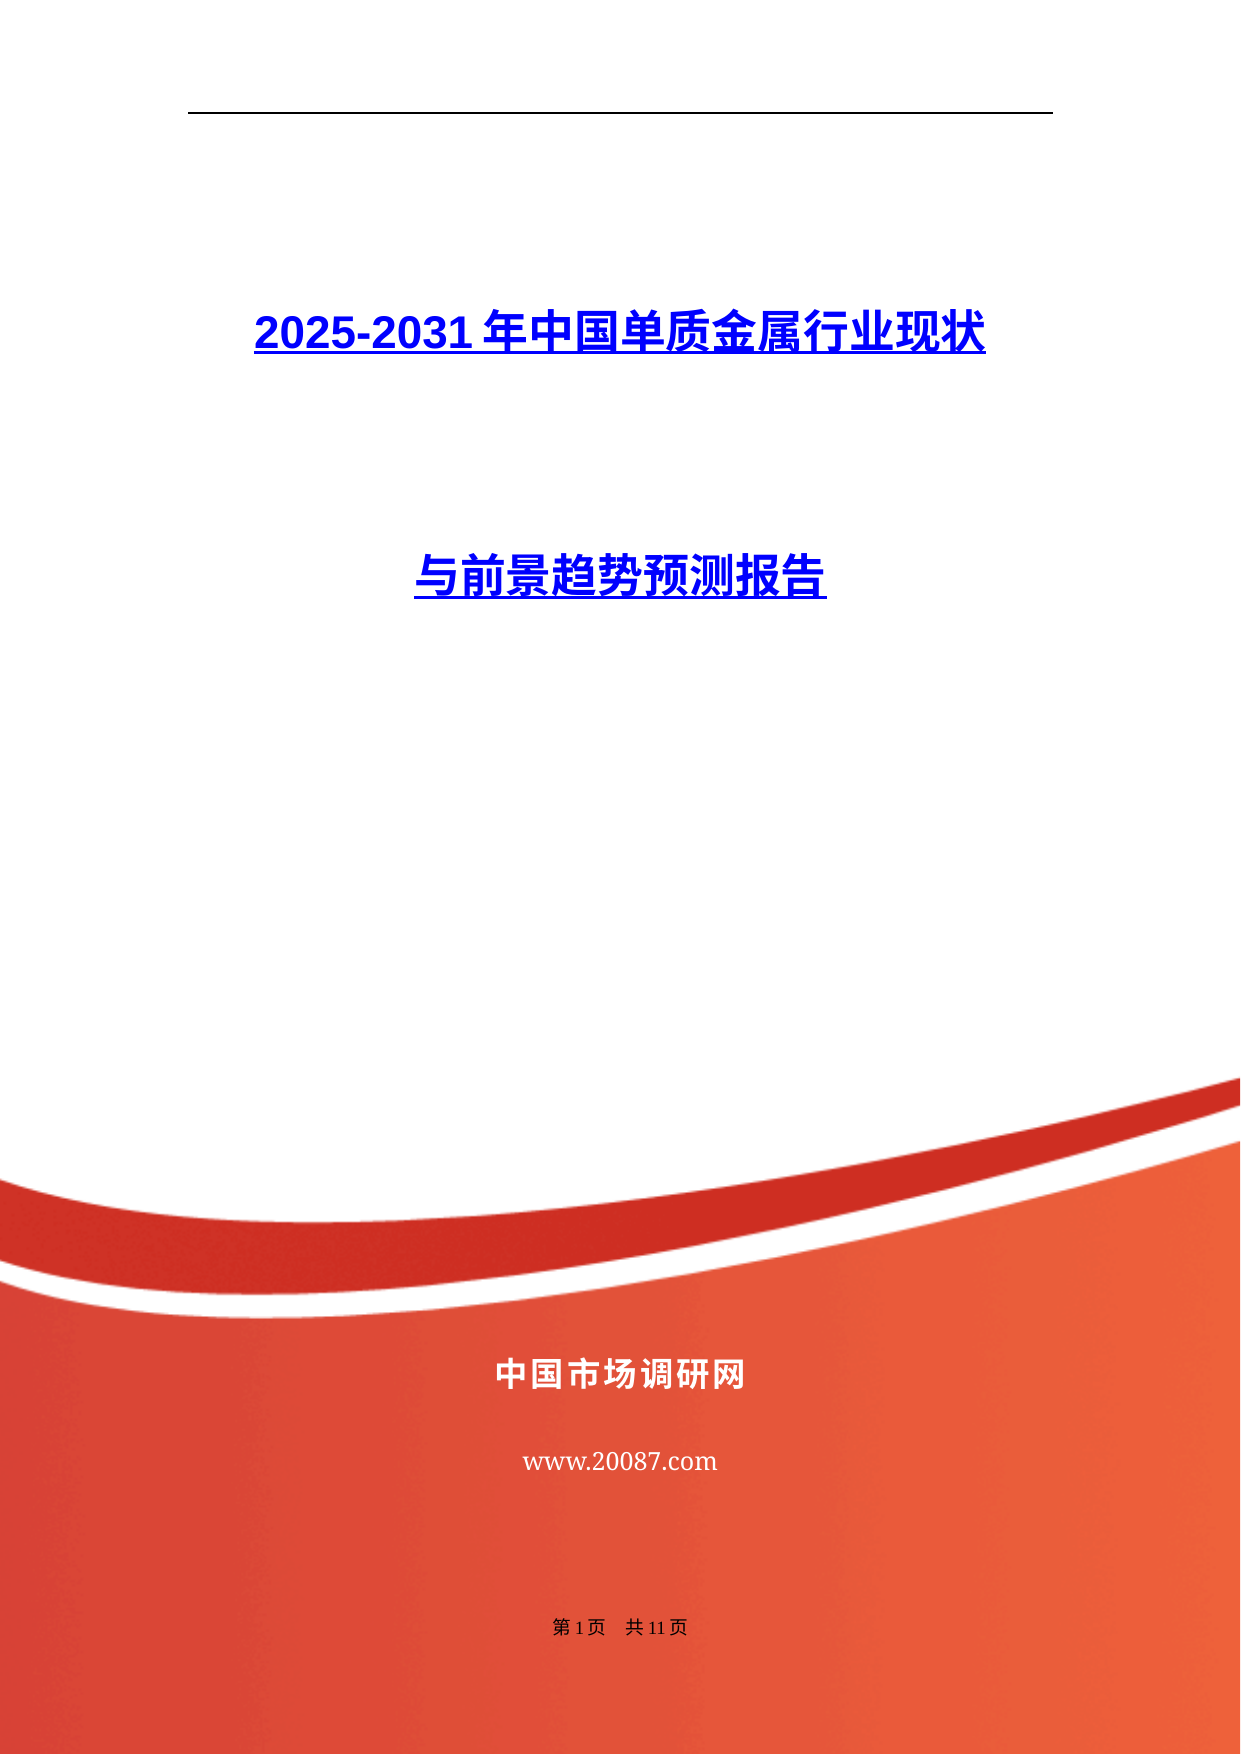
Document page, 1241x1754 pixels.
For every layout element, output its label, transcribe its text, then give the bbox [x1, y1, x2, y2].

table_header 2025-2031年中国单质金属行业现状与前景趋势预测报告 [188, 207, 1053, 773]
subtitle 中国市场调研网 [187, 1339, 1053, 1404]
picture [0, 1006, 1241, 1754]
text www.20087.com [187, 1428, 1053, 1493]
